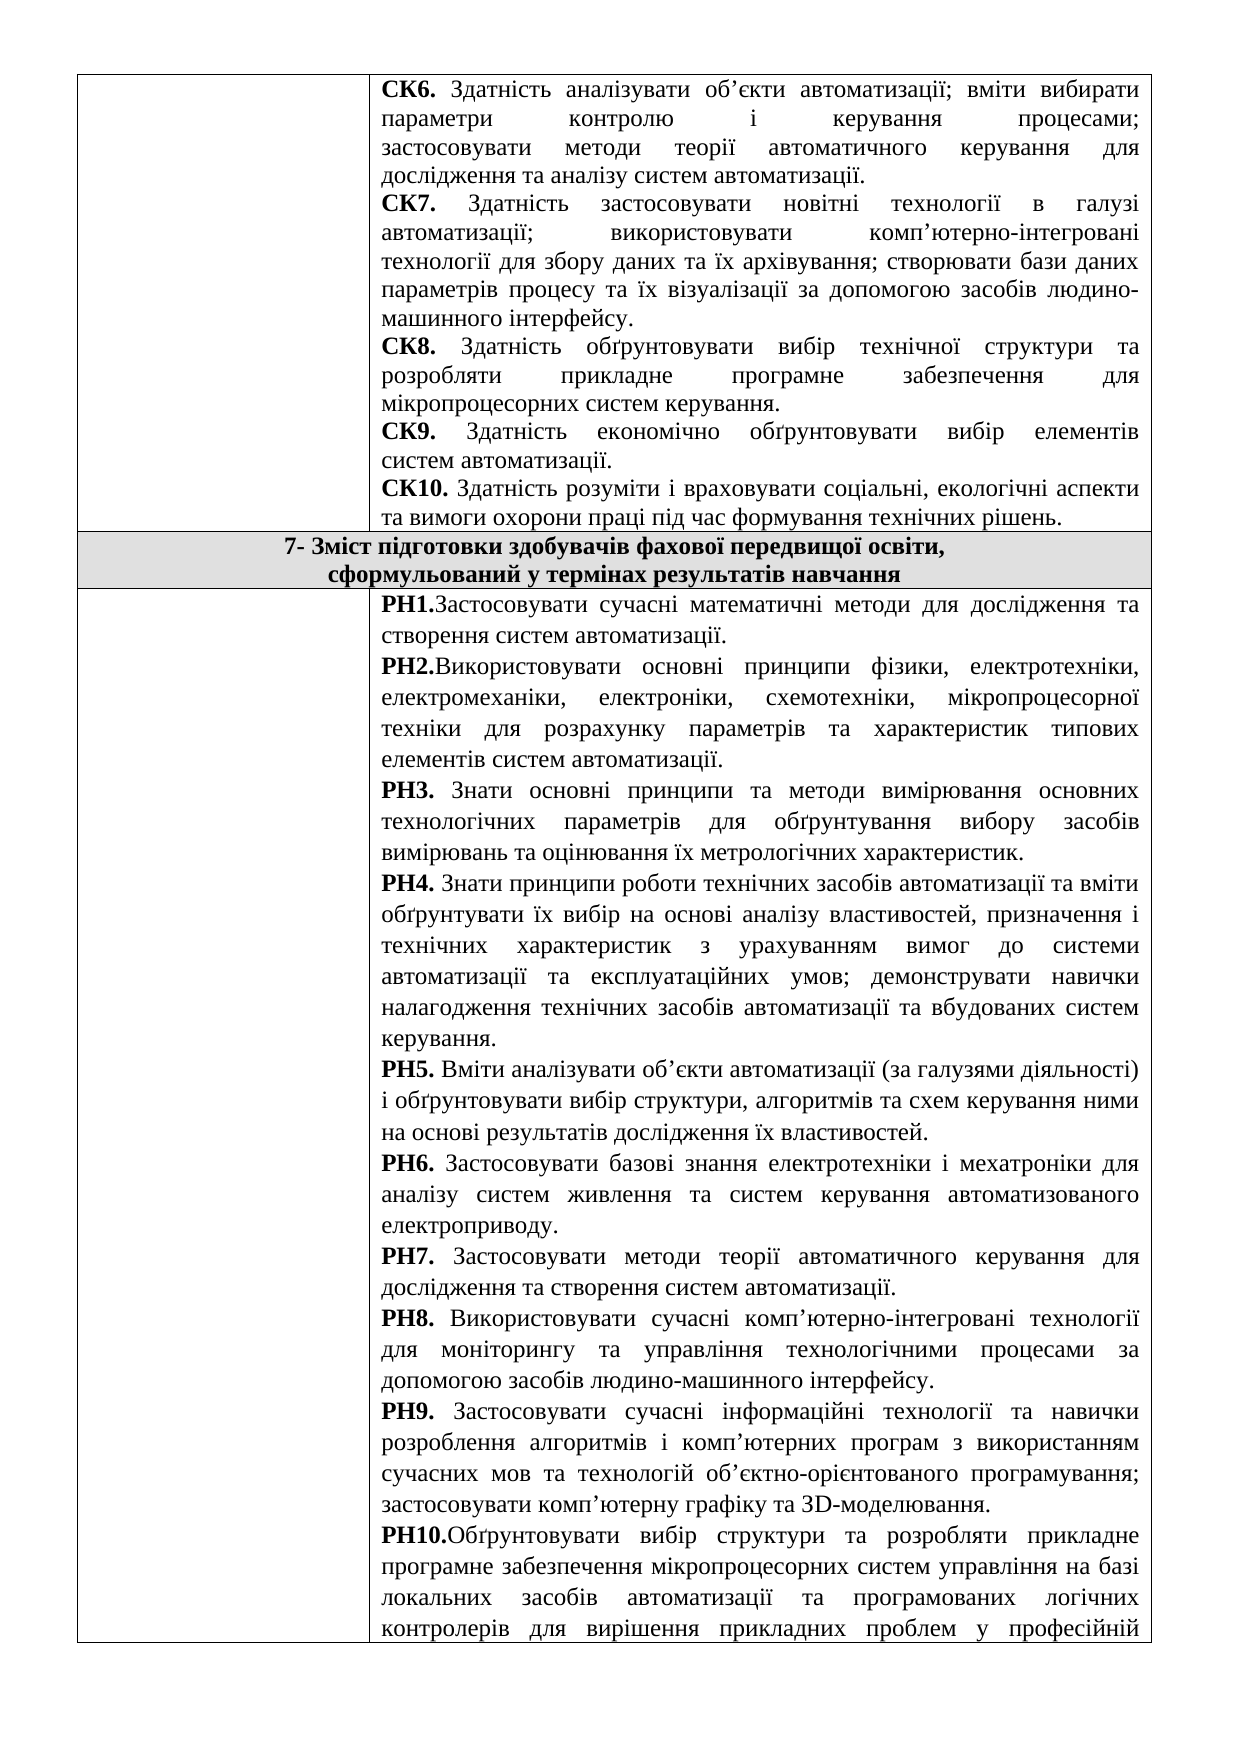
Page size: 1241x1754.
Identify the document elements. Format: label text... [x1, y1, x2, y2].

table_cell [370, 75, 1151, 531]
table_cell 7- Зміст підготовки здобувачів фахової передвищої освіти, сформульований у термінах результатів навчання [78, 532, 1151, 588]
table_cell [370, 589, 1151, 1642]
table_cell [78, 75, 369, 531]
table_cell [78, 589, 369, 1642]
